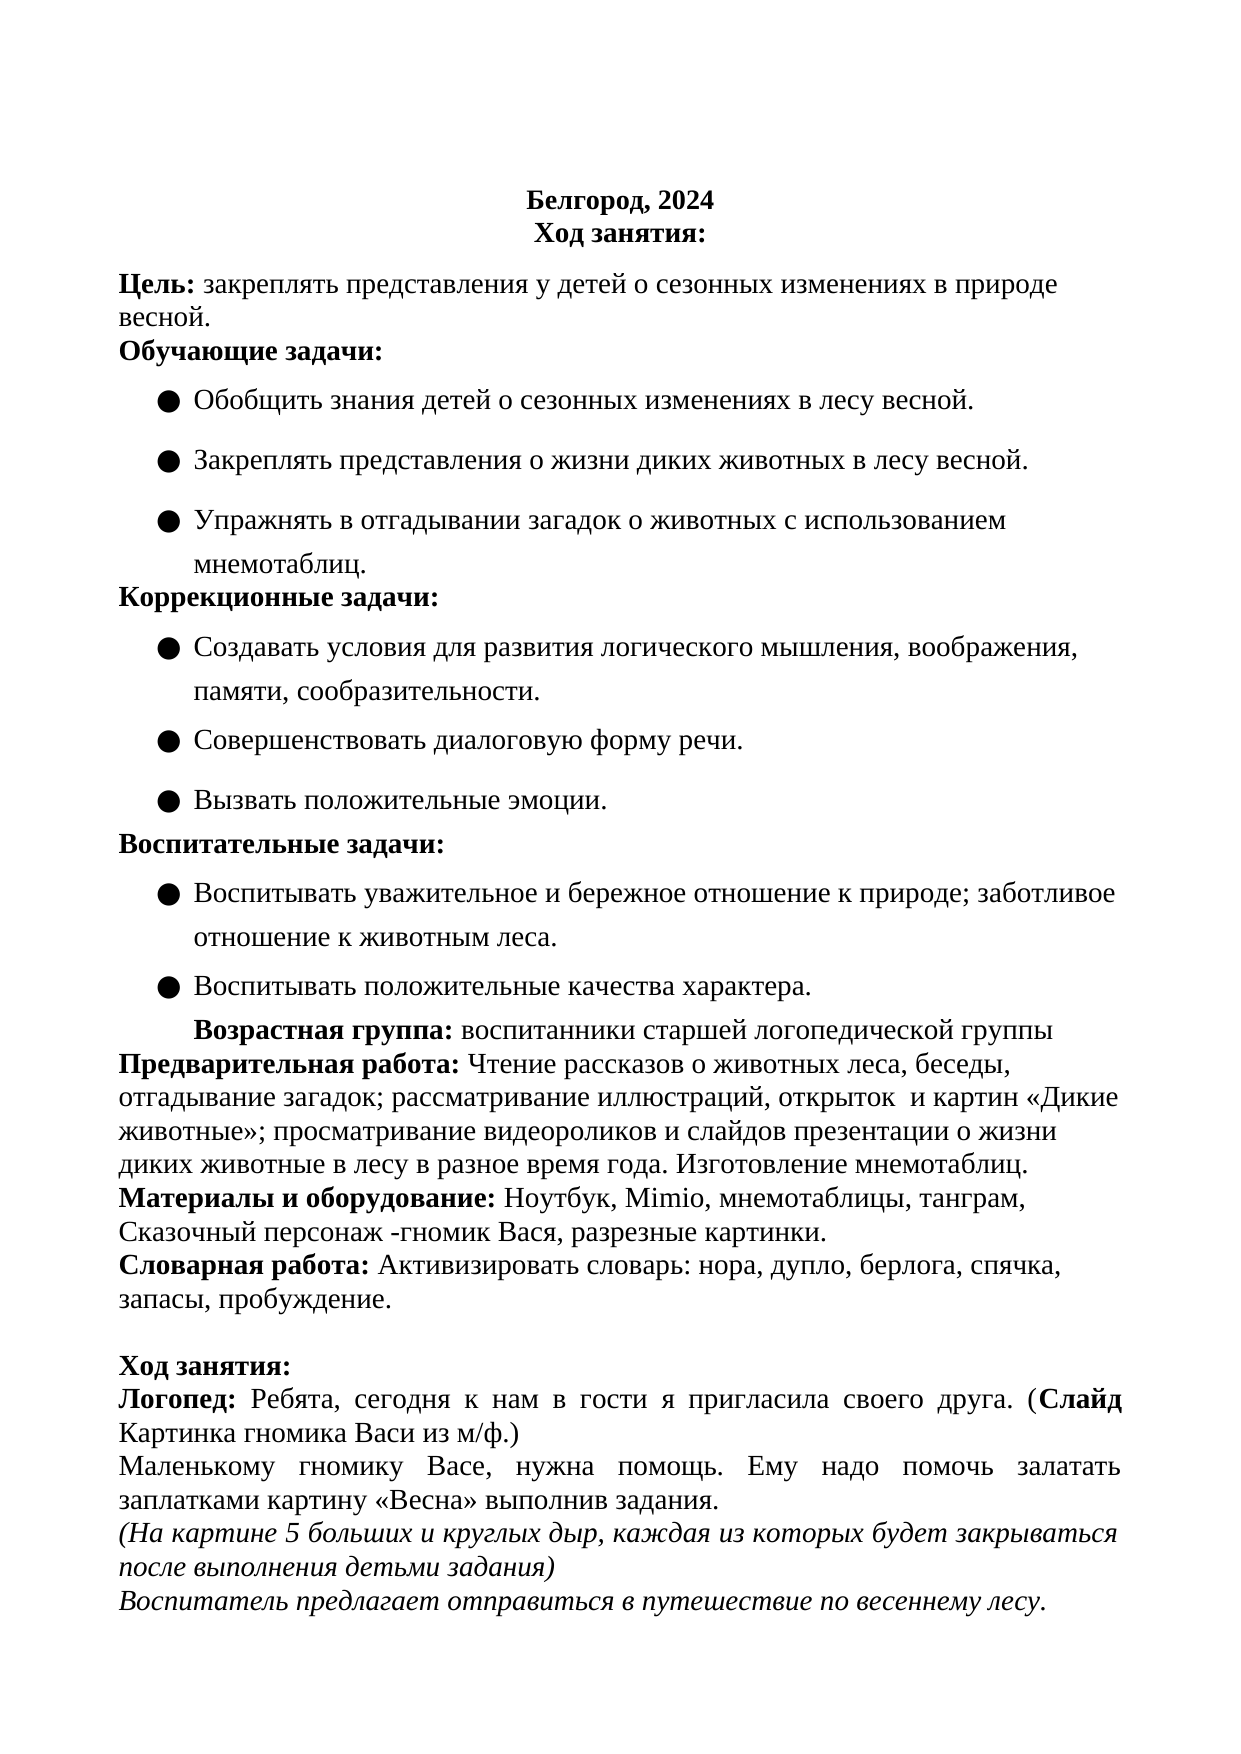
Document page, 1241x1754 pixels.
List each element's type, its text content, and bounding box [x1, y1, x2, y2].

text Ход занятия: [118, 216, 1122, 249]
text Логопед: Ребята, сегодня к нам в гости я пригласила своего друга. (Слайд Картинка гномика Васи из м/ф.) [118, 1381, 1122, 1448]
text Маленькому гномику Васе, нужна помощь. Ему надо помочь залатать заплатками картину «Весна» выполнив задания. [118, 1448, 1122, 1516]
text Словарная работа: Активизировать словарь: нора, дупло, берлога, спячка, запасы, пробуждение. [118, 1247, 1122, 1314]
list Обобщить знания детей о сезонных изменениях в лесу весной. [156, 366, 1122, 426]
list Упражнять в отгадывании загадок о животных с использованием мнемотаблиц. [156, 486, 1122, 579]
text Материалы и оборудование: Ноутбук, Mimio, мнемотаблицы, танграм, Сказочный персонаж -гномик Вася, разрезные картинки. [118, 1180, 1122, 1247]
list Воспитывать положительные качества характера. [156, 953, 1122, 1012]
text Воспитательные задачи: [118, 826, 1122, 859]
list Воспитывать уважительное и бережное отношение к природе; заботливое отношение к животным леса. [156, 859, 1122, 953]
list Совершенствовать диалоговую форму речи. [156, 706, 1122, 766]
text Цель: закреплять представления у детей о сезонных изменениях в природе весной. [118, 266, 1122, 333]
text (На картине 5 больших и круглых дыр, каждая из которых будет закрываться после выполнения детьми задания) [118, 1516, 1122, 1583]
text Воспитатель предлагает отправиться в путешествие по весеннему лесу. [118, 1583, 1122, 1616]
text Обучающие задачи: [118, 333, 1122, 366]
list Закреплять представления о жизни диких животных в лесу весной. [156, 426, 1122, 486]
text Возрастная группа: воспитанники старшей логопедической группы [193, 1012, 1122, 1046]
list Вызвать положительные эмоции. [156, 766, 1122, 826]
text Белгород, 2024 [118, 183, 1122, 216]
text Коррекционные задачи: [118, 579, 1122, 613]
list Создавать условия для развития логического мышления, воображения, памяти, сообразительности. [156, 613, 1122, 706]
text Предварительная работа: Чтение рассказов о животных леса, беседы, отгадывание загадок; рассматривание иллюстраций, открыток и картин «Дикие животные»; просматривание видеороликов и слайдов презентации о жизни диких животные в лесу в разное время года. Изготовление мнемотаблиц. [118, 1046, 1122, 1180]
text Ход занятия: [118, 1348, 1122, 1381]
